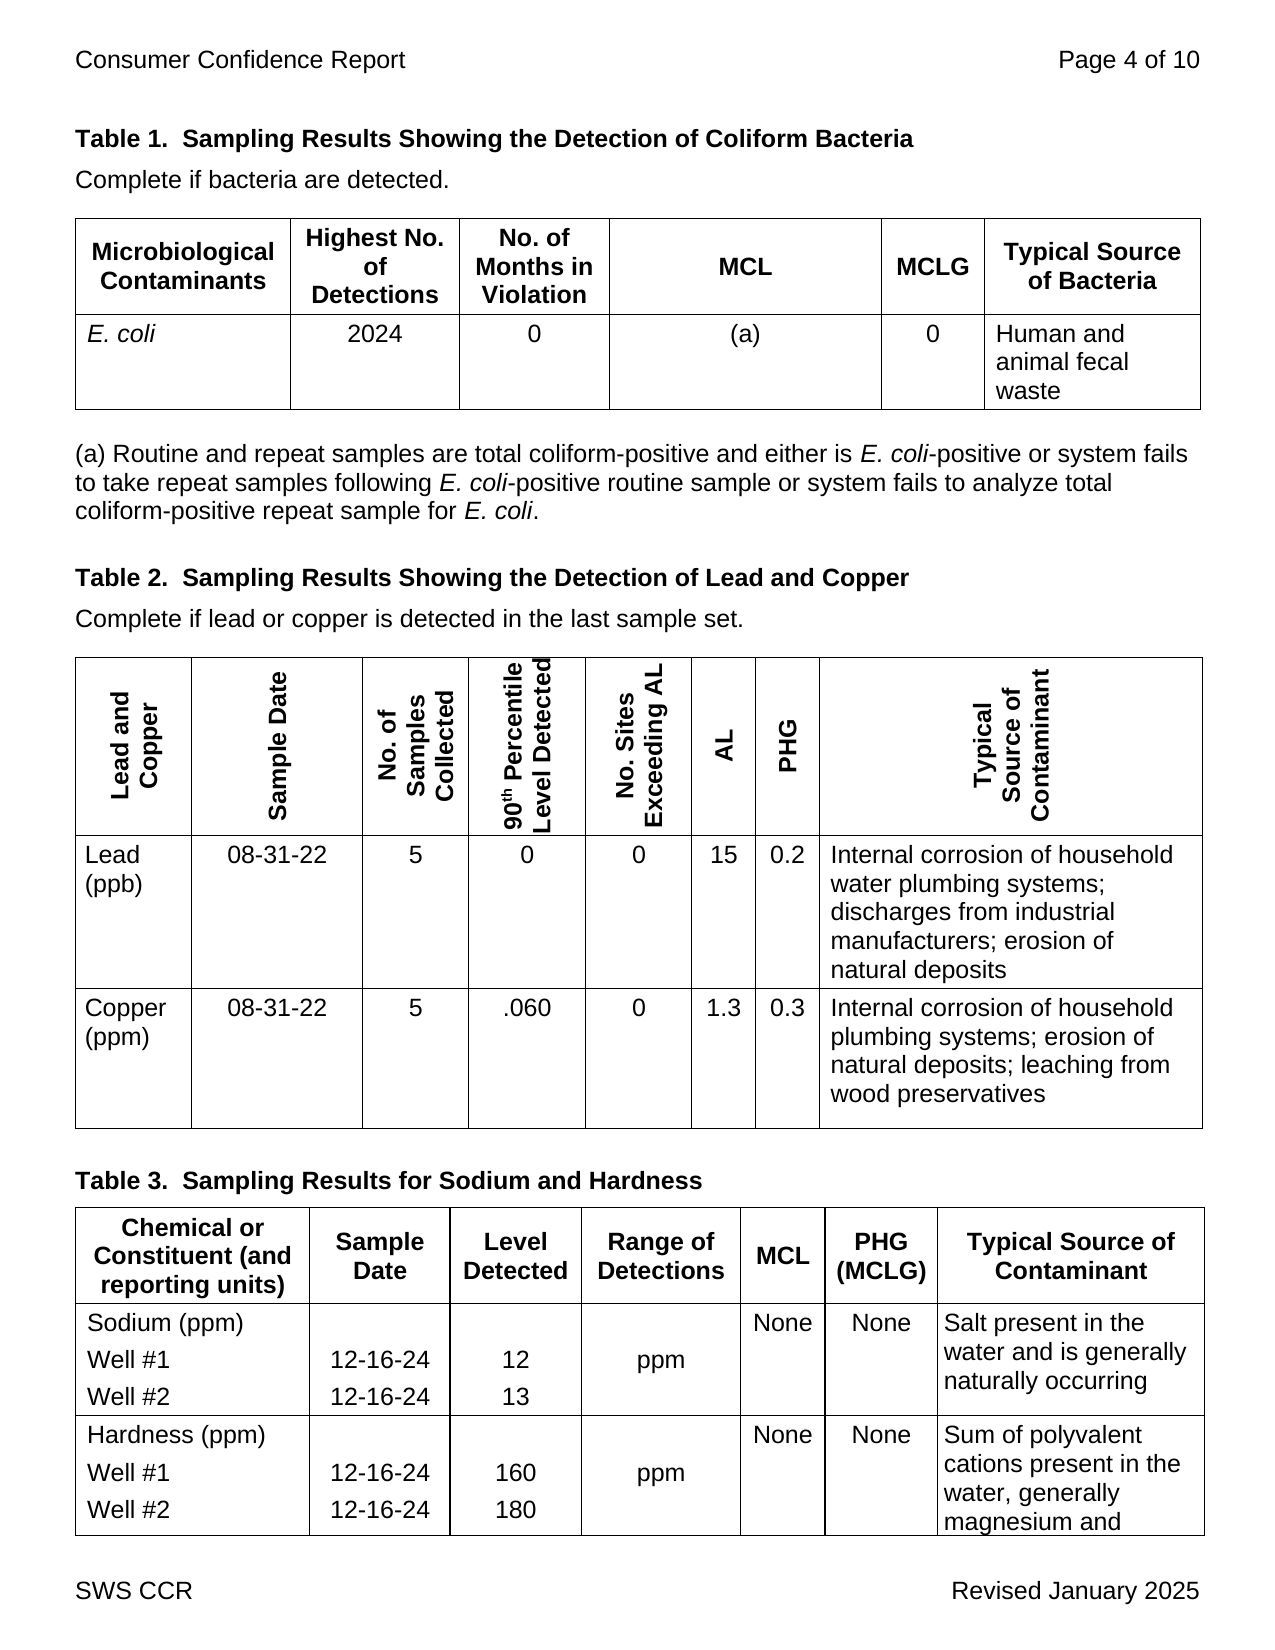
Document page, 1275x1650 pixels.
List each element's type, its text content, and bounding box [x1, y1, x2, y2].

table_cell (a) [610, 315, 881, 409]
table_header PHG [756, 658, 819, 834]
table_cell Copper (ppm) [76, 989, 191, 1127]
text Complete if lead or copper is detected in the last sample set. [75, 604, 1200, 633]
table_cell 0 [460, 315, 609, 409]
table_cell 15 [692, 836, 755, 988]
table_cell 5 [363, 836, 468, 988]
table_cell 1.3 [692, 989, 755, 1127]
table_cell 08-31-22 [192, 836, 362, 988]
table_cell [76, 1416, 309, 1535]
table_header Sample Date [192, 658, 362, 834]
table_cell Sodium (ppm) Well #1 Well #2 [76, 1304, 309, 1415]
table_cell 5 [363, 989, 468, 1127]
table_header MCL [610, 219, 881, 313]
table_cell Internal corrosion of household plumbing systems; erosion of natural deposits; leaching from wood preservatives [820, 989, 1202, 1127]
text (a) Routine and repeat samples are total coliform-positive and either is E. coli-positive or system fails to take repeat samples following E. coli-positive routine sample or system fails to analyze total coliform-positive repeat sample for E. coli. [75, 439, 1200, 525]
table_cell 0 [882, 315, 984, 409]
text Complete if bacteria are detected. [75, 165, 1200, 194]
table_header Lead and Copper [76, 658, 191, 834]
table_cell 0 [586, 836, 691, 988]
table_header Microbiological Contaminants [76, 219, 290, 313]
table_header Highest No. of Detections [291, 219, 459, 313]
table_header PHG (MCLG) [826, 1208, 937, 1303]
table_cell None [826, 1304, 937, 1415]
table_header Typical Source of Contaminant [938, 1208, 1204, 1303]
table_header Typical Source of Bacteria [985, 219, 1200, 313]
table_header MCL [741, 1208, 824, 1303]
table_cell 160 180 [451, 1416, 581, 1535]
table_header No. of Months in Violation [460, 219, 609, 313]
table_header 90th Percentile Level Detected [469, 658, 585, 834]
table_cell Internal corrosion of household water plumbing systems; discharges from industrial manufacturers; erosion of natural deposits [820, 836, 1202, 988]
table_header No. of Samples Collected [363, 658, 468, 834]
table_header Level Detected [451, 1208, 581, 1303]
table_cell None [741, 1416, 824, 1535]
table_header Chemical or Constituent (and reporting units) [76, 1208, 309, 1303]
table_header MCLG [882, 219, 984, 313]
table_header Sample Date [310, 1208, 449, 1303]
table_header AL [692, 658, 755, 834]
table_cell 0.3 [756, 989, 819, 1127]
table_cell 0 [586, 989, 691, 1127]
table_cell None [741, 1304, 824, 1415]
table_cell ppm [582, 1304, 740, 1415]
table_cell ppm [582, 1416, 740, 1535]
table_cell Lead (ppb) [76, 836, 191, 988]
table_cell 2024 [291, 315, 459, 409]
table_cell 0.2 [756, 836, 819, 988]
table_header Typical Source of Contaminant [820, 658, 1202, 834]
table_cell E. coli [76, 315, 290, 409]
table_cell 08-31-22 [192, 989, 362, 1127]
table_cell 12-16-24 12-16-24 [310, 1304, 449, 1415]
table_cell Salt present in the water and is generally naturally occurring [938, 1304, 1204, 1415]
table_header Range of Detections [582, 1208, 740, 1303]
table_header No. Sites Exceeding AL [586, 658, 691, 834]
table_cell 0 [469, 836, 585, 988]
table_cell None [826, 1416, 937, 1535]
table_cell 12 13 [451, 1304, 581, 1415]
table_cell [938, 1416, 1204, 1535]
table_cell .060 [469, 989, 585, 1127]
table_cell Human and animal fecal waste [985, 315, 1200, 409]
table_cell 12-16-24 12-16-24 [310, 1416, 449, 1535]
